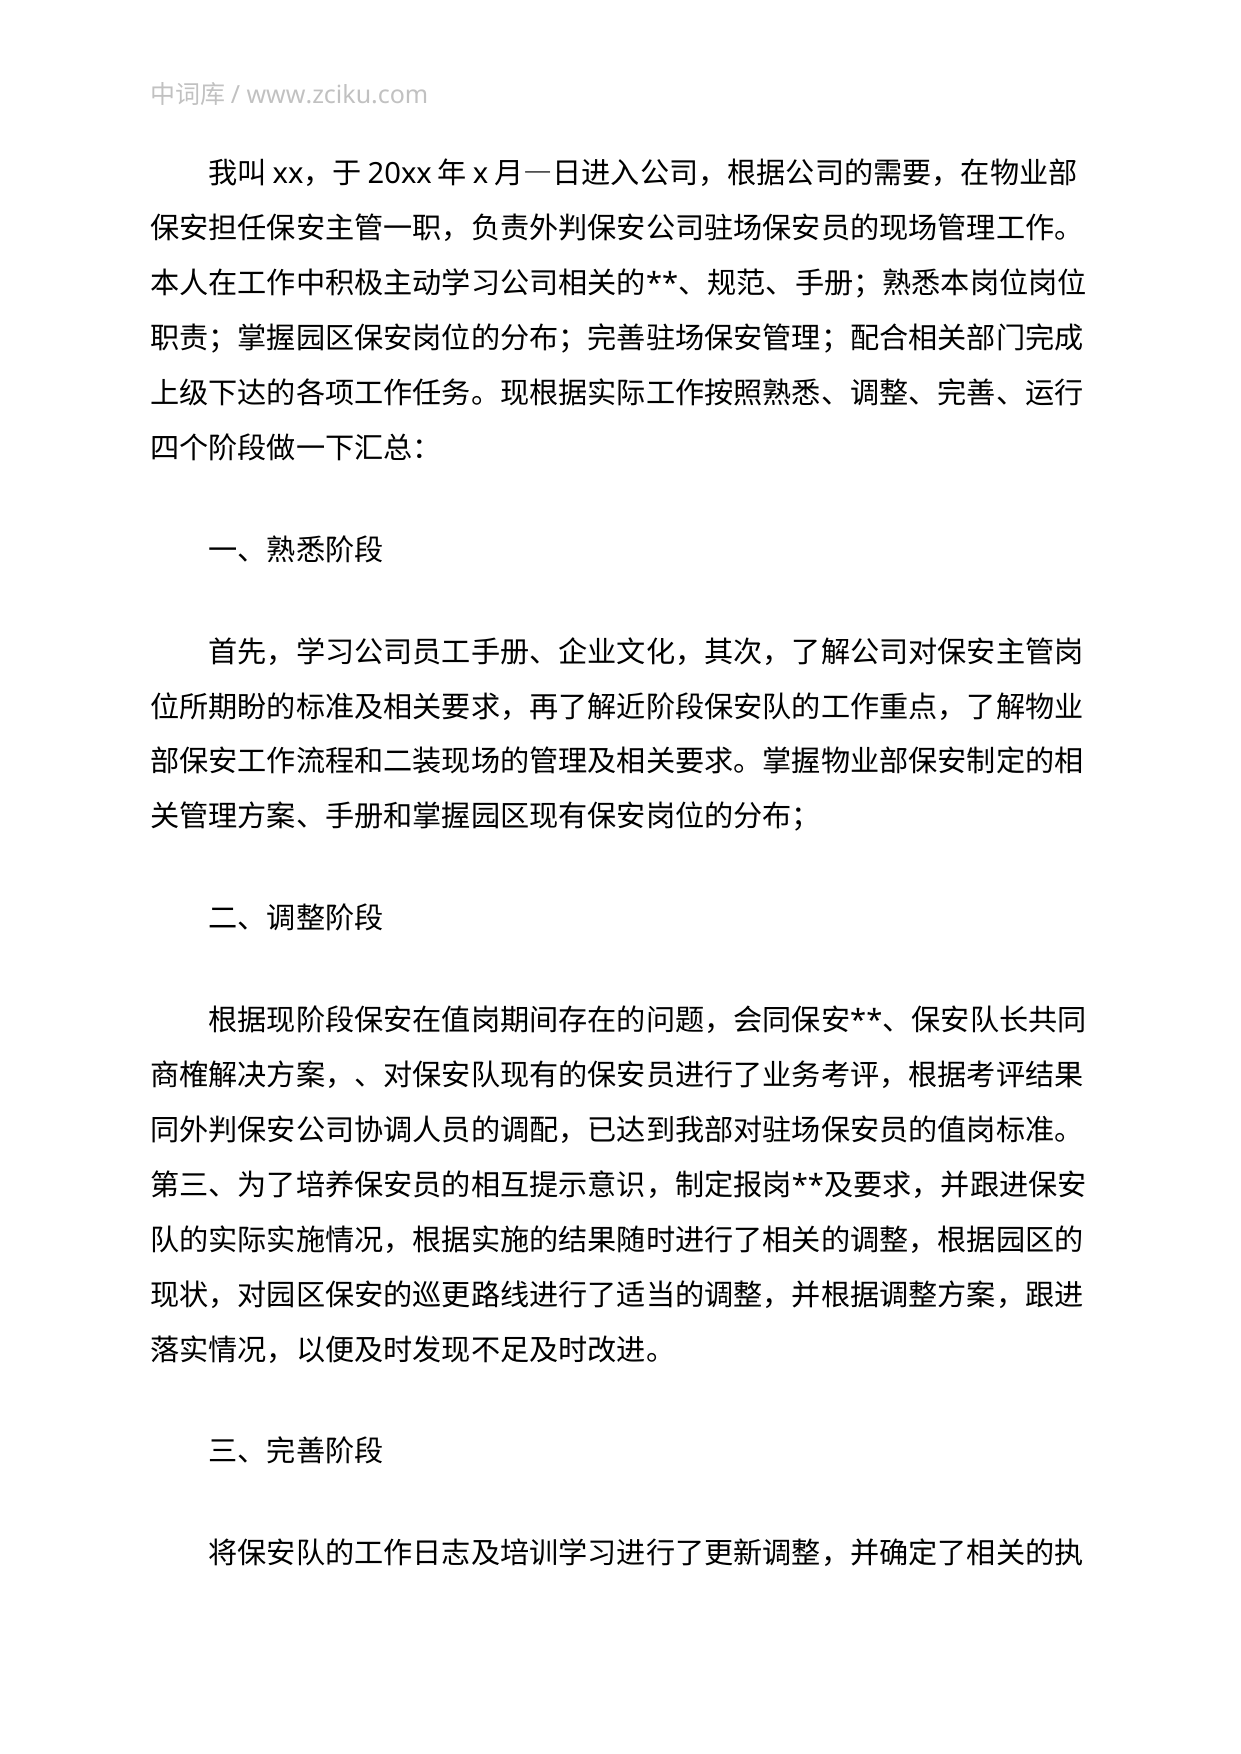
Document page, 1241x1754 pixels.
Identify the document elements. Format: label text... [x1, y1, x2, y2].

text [150, 1529, 1090, 1572]
text 二、调整阶段 [150, 895, 1090, 937]
text 我叫xx，于20xx年x月—日进入公司，根据公司的需要，在物业部保安担任保安主管一职，负责外判保安公司驻场保安员的现场管理工作。本人在工作中积极主动学习公司相关的**、规范、手册；熟悉本岗位岗位职责；掌握园区保安岗位的分布；完善驻场保安管理；配合相关部门完成上级下达的各项工作任务。现根据实际工作按照熟悉、调整、完善、运行四个阶段做一下汇总： [150, 150, 1090, 467]
text 首先，学习公司员工手册、企业文化，其次，了解公司对保安主管岗位所期盼的标准及相关要求，再了解近阶段保安队的工作重点，了解物业部保安工作流程和二装现场的管理及相关要求。掌握物业部保安制定的相关管理方案、手册和掌握园区现有保安岗位的分布； [150, 628, 1090, 835]
text 三、完善阶段 [150, 1428, 1090, 1470]
text 一、熟悉阶段 [150, 526, 1090, 569]
text 根据现阶段保安在值岗期间存在的问题，会同保安**、保安队长共同商榷解决方案，、对保安队现有的保安员进行了业务考评，根据考评结果同外判保安公司协调人员的调配，已达到我部对驻场保安员的值岗标准。第三、为了培养保安员的相互提示意识，制定报岗**及要求，并跟进保安队的实际实施情况，根据实施的结果随时进行了相关的调整，根据园区的现状，对园区保安的巡更路线进行了适当的调整，并根据调整方案，跟进落实情况，以便及时发现不足及时改进。 [150, 996, 1090, 1368]
